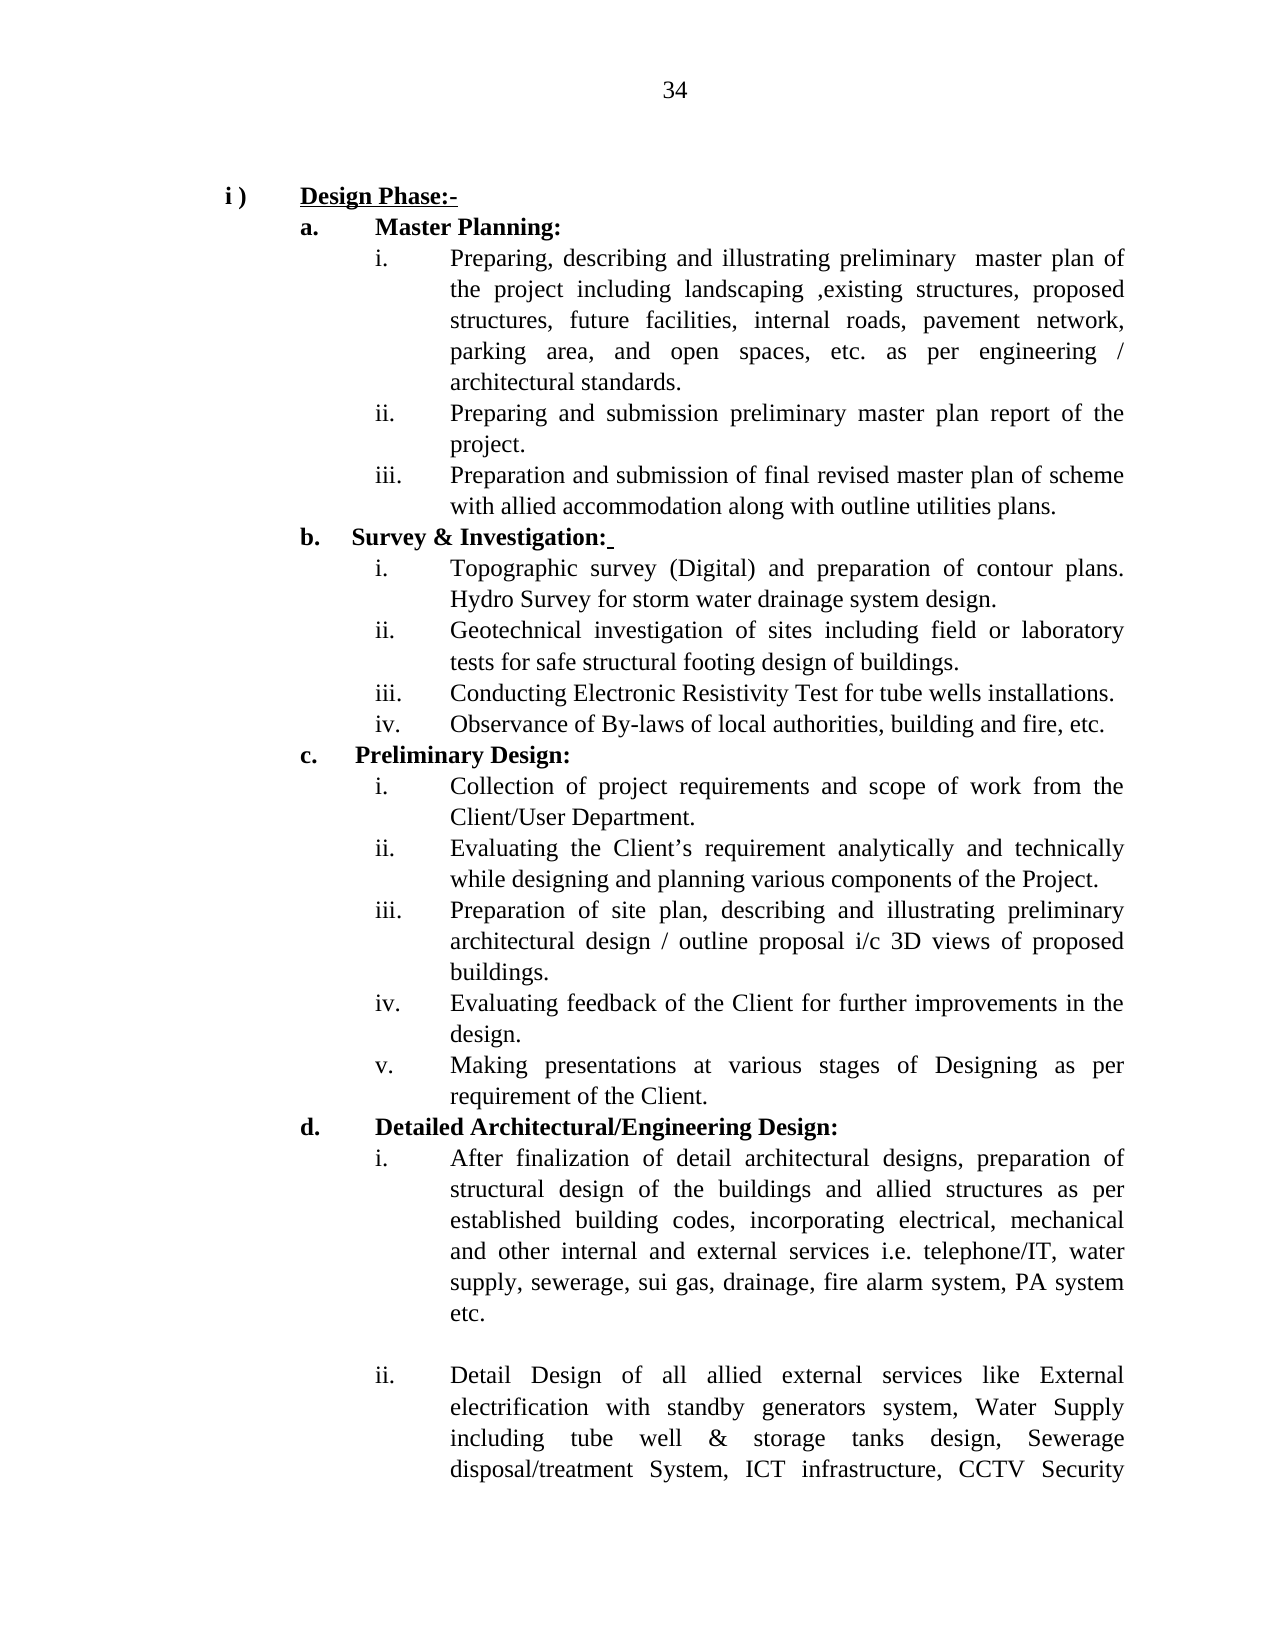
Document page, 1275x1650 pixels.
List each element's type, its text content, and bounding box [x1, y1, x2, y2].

text i. Topographic survey (Digital) and preparation of contour plans. Hydro Survey for storm water drainage system design. [375, 553, 1125, 613]
text ii. Geotechnical investigation of sites including field or laboratory tests for safe structural footing design of buildings. [375, 616, 1125, 675]
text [375, 1361, 1125, 1482]
text c. Preliminary Design: [300, 740, 1125, 768]
text i ) Design Phase:- [225, 181, 1125, 210]
text iv. Evaluating feedback of the Client for further improvements in the design. [375, 988, 1125, 1048]
text a. Master Planning: [300, 212, 1125, 241]
text d. Detailed Architectural/Engineering Design: [300, 1112, 1125, 1141]
text b. Survey & Investigation: [300, 522, 1125, 551]
text iii. Preparation of site plan, describing and illustrating preliminary architectural design / outline proposal i/c 3D views of proposed buildings. [375, 895, 1125, 986]
text ii. Evaluating the Client’s requirement analytically and technically while designing and planning various components of the Project. [375, 833, 1125, 893]
text v. Making presentations at various stages of Designing as per requirement of the Client. [375, 1050, 1125, 1110]
text iii. Preparation and submission of final revised master plan of scheme with allied accommodation along with outline utilities plans. [375, 460, 1125, 520]
text iii. Conducting Electronic Resistivity Test for tube wells installations. [375, 678, 1125, 706]
text i. Preparing, describing and illustrating preliminary master plan of the project including landscaping ,existing structures, proposed structures, future facilities, internal roads, pavement network, parking area, and open spaces, etc. as per engineering / architectural standards. [375, 243, 1125, 396]
text i. After finalization of detail architectural designs, preparation of structural design of the buildings and allied structures as per established building codes, incorporating electrical, mechanical and other internal and external services i.e. telephone/IT, water supply, sewerage, sui gas, drainage, fire alarm system, PA system etc. [375, 1143, 1125, 1327]
text i. Collection of project requirements and scope of work from the Client/User Department. [375, 771, 1125, 831]
text iv. Observance of By-laws of local authorities, building and fire, etc. [375, 709, 1125, 737]
text ii. Preparing and submission preliminary master plan report of the project. [375, 398, 1125, 458]
